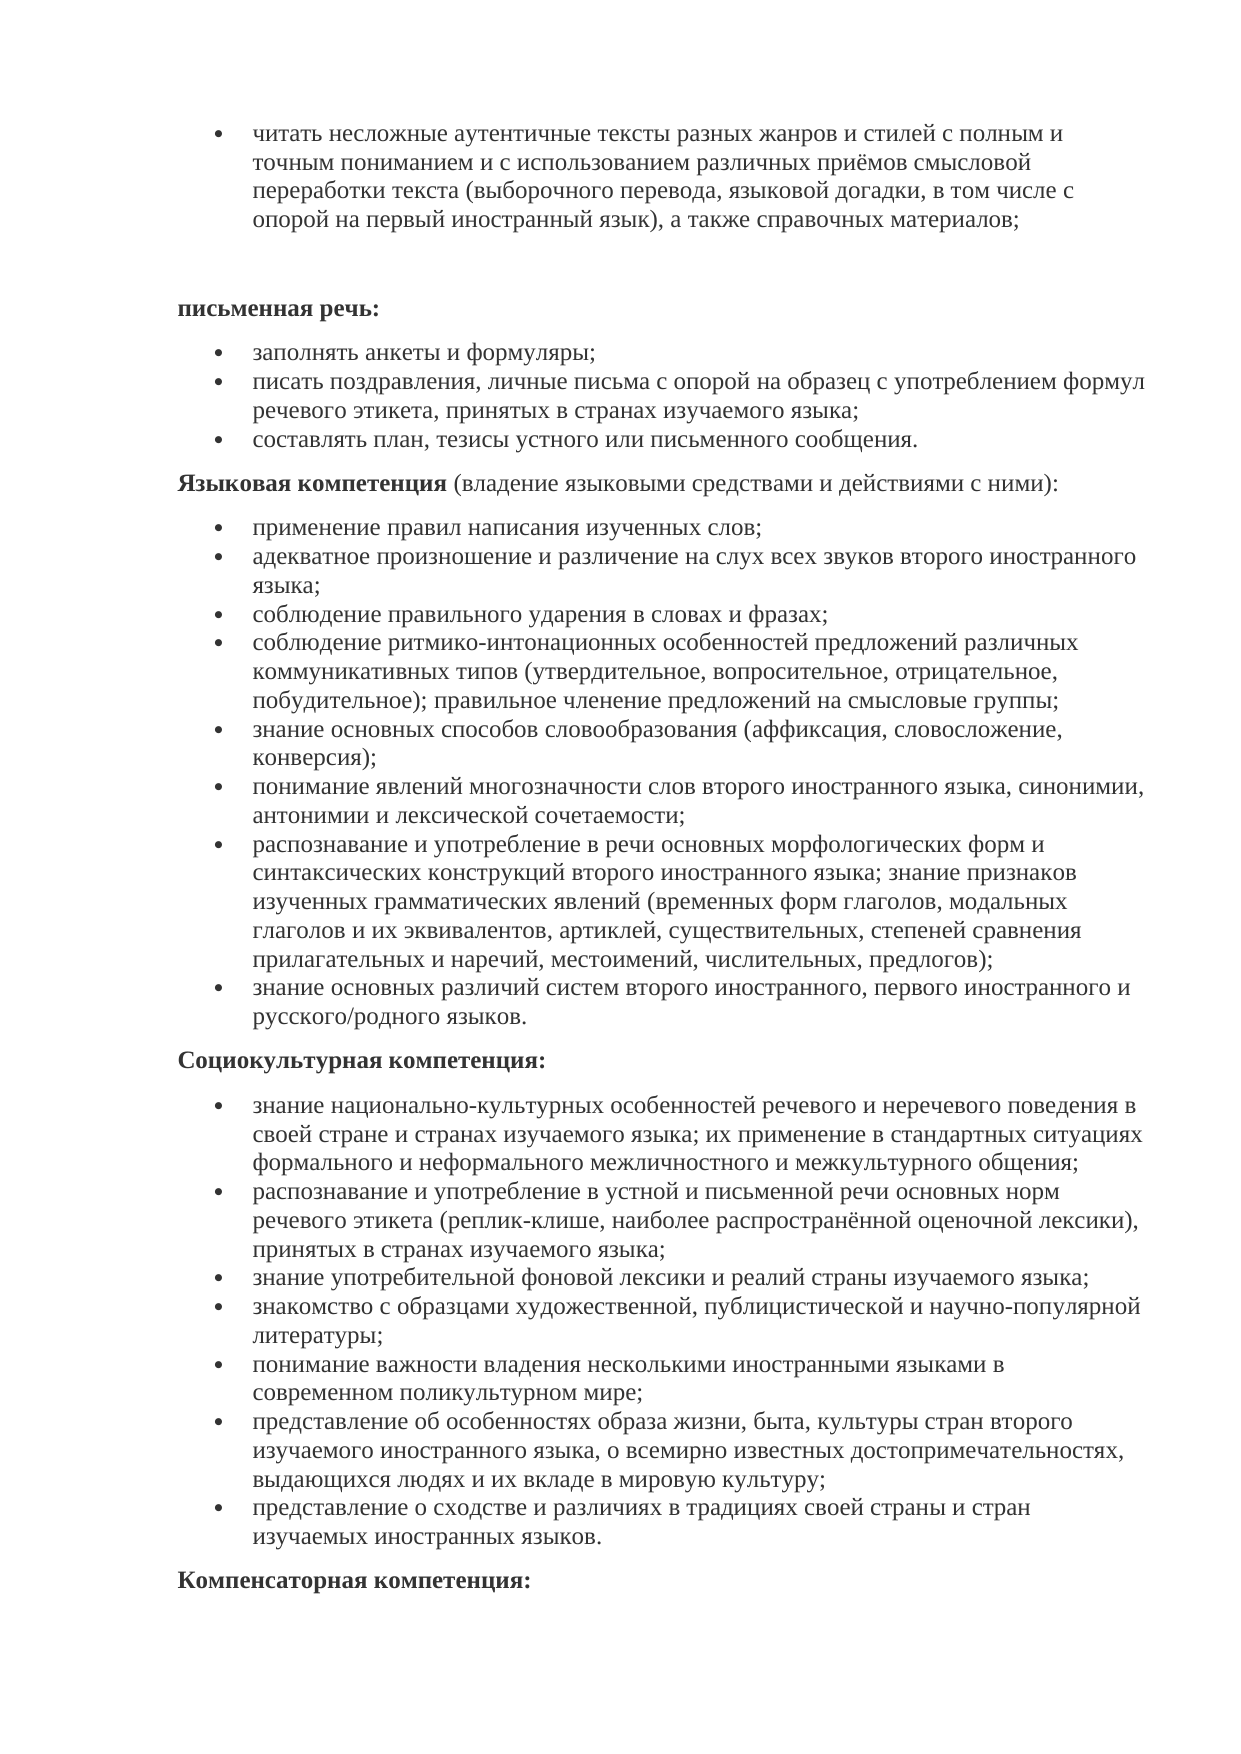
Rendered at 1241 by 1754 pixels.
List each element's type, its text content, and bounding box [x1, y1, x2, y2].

list представление об особенностях образа жизни, быта, культуры стран второго изучаемого иностранного языка, о всемирно известных достопримечательностях, выдающихся людях и их вкладе в мировую культуру; [215, 1406, 1152, 1492]
list составлять план, тезисы устного или письменного сообщения. [215, 424, 1152, 452]
list соблюдение правильного ударения в словах и фразах; [215, 599, 1152, 627]
text письменная речь: [177, 293, 1152, 322]
list знание национально-культурных особенностей речевого и неречевого поведения в своей стране и странах изучаемого языка; их применение в стандартных ситуациях формального и неформального межличностного и межкультурного общения; [215, 1090, 1152, 1176]
text Компенсаторная компетенция: [177, 1566, 1152, 1594]
text Социокультурная компетенция: [177, 1046, 1152, 1074]
list представление о сходстве и различиях в традициях своей страны и стран изучаемых иностранных языков. [215, 1492, 1152, 1550]
list понимание важности владения несколькими иностранными языками в современном поликультурном мире; [215, 1349, 1152, 1406]
list адекватное произношение и различение на слух всех звуков второго иностранного языка; [215, 541, 1152, 599]
list распознавание и употребление в устной и письменной речи основных норм речевого этикета (реплик-клише, наиболее распространённой оценочной лексики), принятых в странах изучаемого языка; [215, 1176, 1152, 1262]
text Языковая компетенция (владение языковыми средствами и действиями с ними): [177, 468, 1152, 497]
list знакомство с образцами художественной, публицистической и научно-популярной литературы; [215, 1291, 1152, 1349]
list соблюдение ритмико-интонационных особенностей предложений различных коммуникативных типов (утвердительное, вопросительное, отрицательное, побудительное); правильное членение предложений на смысловые группы; [215, 627, 1152, 714]
list заполнять анкеты и формуляры; [215, 337, 1152, 366]
list писать поздравления, личные письма с опорой на образец с употреблением формул речевого этикета, принятых в странах изучаемого языка; [215, 366, 1152, 424]
list понимание явлений многозначности слов второго иностранного языка, синонимии, антонимии и лексической сочетаемости; [215, 771, 1152, 829]
list читать несложные аутентичные тексты разных жанров и стилей с полным и точным пониманием и с использованием различных приёмов смысловой переработки текста (выборочного перевода, языковой догадки, в том числе с опорой на первый иностранный язык), а также справочных материалов; [215, 118, 1152, 233]
list знание основных различий систем второго иностранного, первого иностранного и русского/родного языков. [215, 972, 1152, 1030]
list знание основных способов словообразования (аффиксация, словосложение, конверсия); [215, 714, 1152, 771]
list распознавание и употребление в речи основных морфологических форм и синтаксических конструкций второго иностранного языка; знание признаков изученных грамматических явлений (временных форм глаголов, модальных глаголов и их эквивалентов, артиклей, существительных, степеней сравнения прилагательных и наречий, местоимений, числительных, предлогов); [215, 829, 1152, 972]
list применение правил написания изученных слов; [215, 512, 1152, 541]
list знание употребительной фоновой лексики и реалий страны изучаемого языка; [215, 1262, 1152, 1291]
